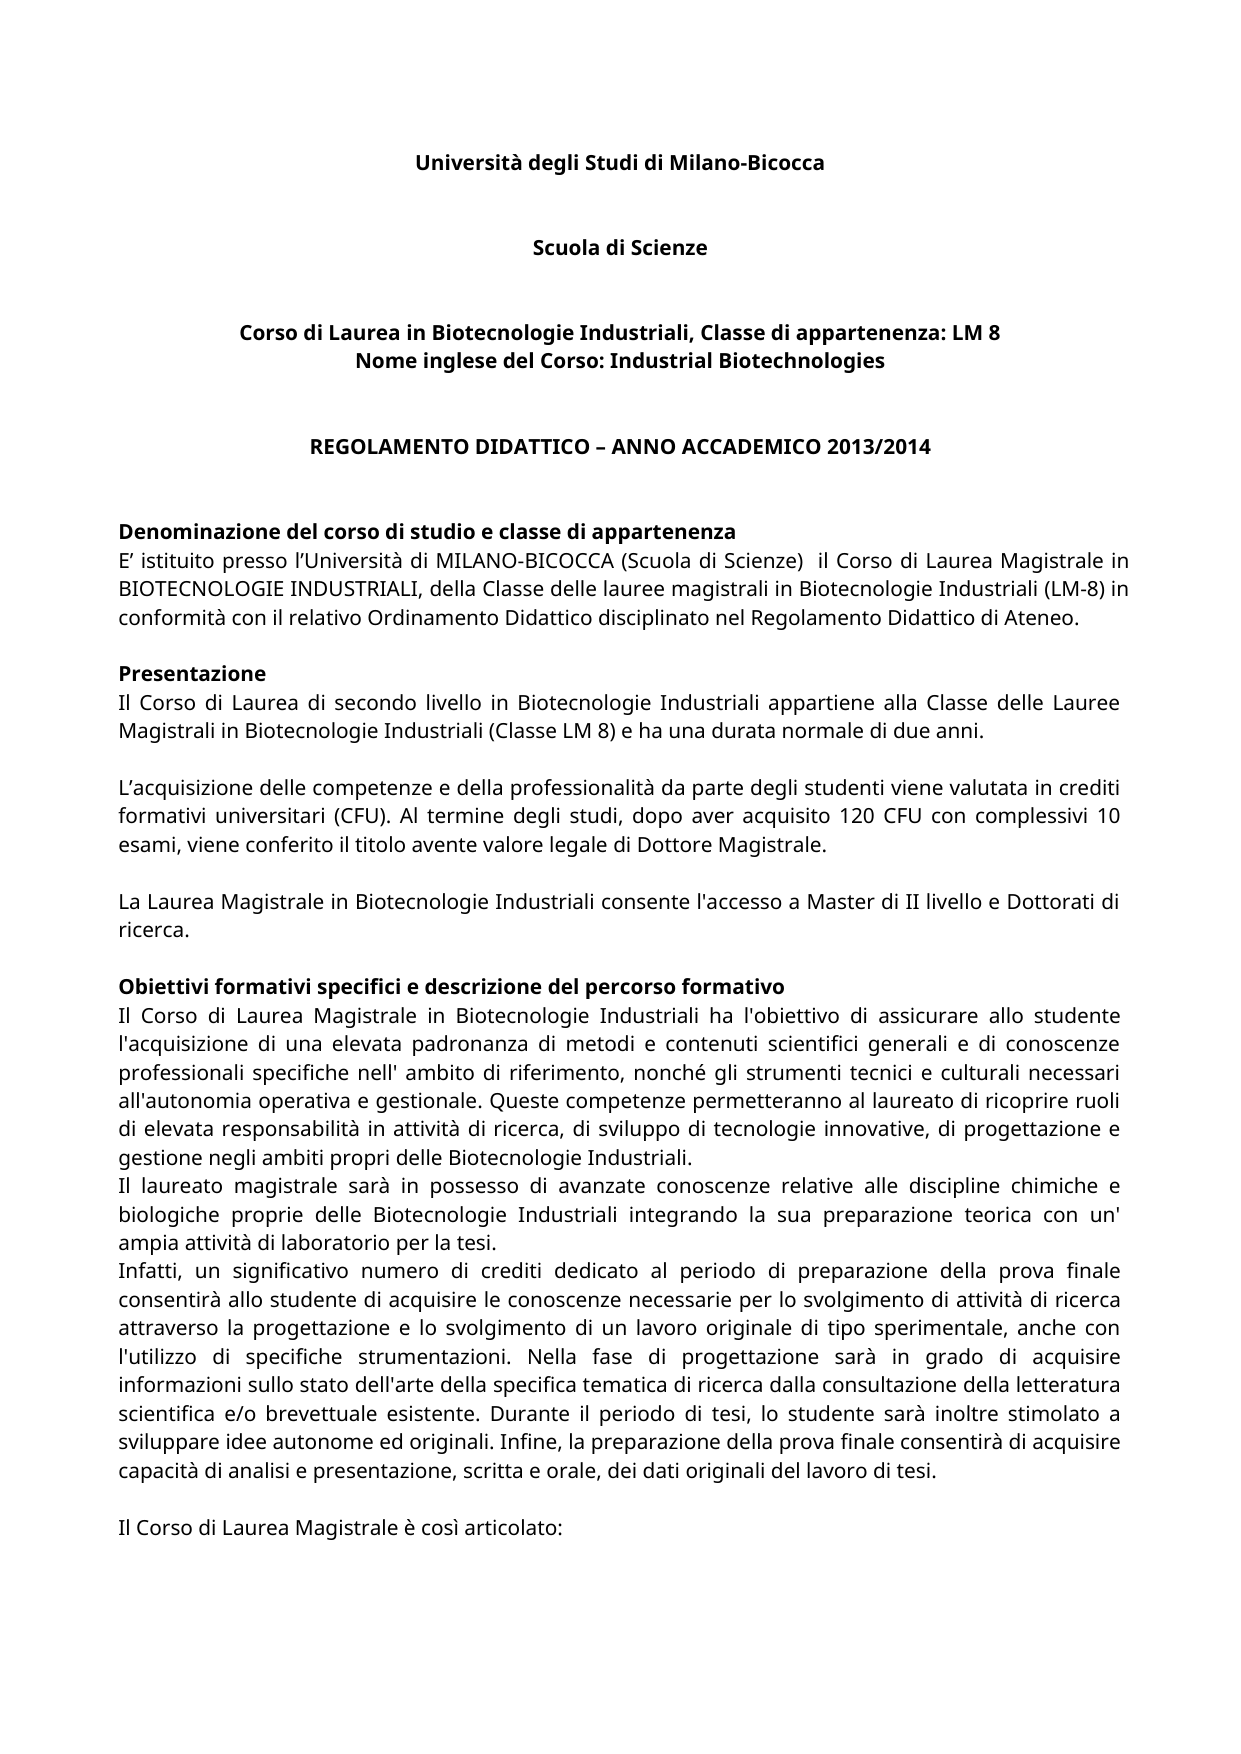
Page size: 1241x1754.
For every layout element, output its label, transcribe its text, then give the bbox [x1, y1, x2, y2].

text Obiettivi formativi specifici e descrizione del percorso formativo [118, 972, 1122, 1001]
text Infatti, un significativo numero di crediti dedicato al periodo di preparazione della prova finale consentirà allo studente di acquisire le conoscenze necessarie per lo svolgimento di attività di ricerca attraverso la progettazione e lo svolgimento di un lavoro originale di tipo sperimentale, anche con l'utilizzo di specifiche strumentazioni. Nella fase di progettazione sarà in grado di acquisire informazioni sullo stato dell'arte della specifica tematica di ricerca dalla consultazione della letteratura scientifica e/o brevettuale esistente. Durante il periodo di tesi, lo studente sarà inoltre stimolato a sviluppare idee autonome ed originali. Infine, la preparazione della prova finale consentirà di acquisire capacità di analisi e presentazione, scritta e orale, dei dati originali del lavoro di tesi. [118, 1257, 1122, 1484]
text Il Corso di Laurea Magistrale è così articolato: [118, 1513, 1122, 1541]
text Denominazione del corso di studio e classe di appartenenza [118, 517, 1131, 546]
text Il Corso di Laurea di secondo livello in Biotecnologie Industriali appartiene alla Classe delle Lauree Magistrali in Biotecnologie Industriali (Classe LM 8) e ha una durata normale di due anni. [118, 688, 1122, 745]
text Il laureato magistrale sarà in possesso di avanzate conoscenze relative alle discipline chimiche e biologiche proprie delle Biotecnologie Industriali integrando la sua preparazione teorica con un' ampia attività di laboratorio per la tesi. [118, 1171, 1122, 1257]
text La Laurea Magistrale in Biotecnologie Industriali consente l'accesso a Master di II livello e Dottorati di ricerca. [118, 887, 1122, 944]
text Scuola di Scienze [118, 233, 1122, 261]
text Presentazione [118, 659, 1122, 688]
text Nome inglese del Corso: Industrial Biotechnologies [118, 347, 1122, 375]
text REGOLAMENTO DIDATTICO – ANNO ACCADEMICO 2013/2014 [118, 432, 1122, 460]
text E’ istituito presso l’Università di MILANO-BICOCCA (Scuola di Scienze) il Corso di Laurea Magistrale in BIOTECNOLOGIE INDUSTRIALI, della Classe delle lauree magistrali in Biotecnologie Industriali (LM-8) in conformità con il relativo Ordinamento Didattico disciplinato nel Regolamento Didattico di Ateneo. [118, 546, 1131, 631]
text Corso di Laurea in Biotecnologie Industriali, Classe di appartenenza: LM 8 [118, 318, 1122, 347]
text Università degli Studi di Milano-Bicocca [118, 148, 1122, 176]
text L’acquisizione delle competenze e della professionalità da parte degli studenti viene valutata in crediti formativi universitari (CFU). Al termine degli studi, dopo aver acquisito 120 CFU con complessivi 10 esami, viene conferito il titolo avente valore legale di Dottore Magistrale. [118, 773, 1122, 858]
text Il Corso di Laurea Magistrale in Biotecnologie Industriali ha l'obiettivo di assicurare allo studente l'acquisizione di una elevata padronanza di metodi e contenuti scientifici generali e di conoscenze professionali specifiche nell' ambito di riferimento, nonché gli strumenti tecnici e culturali necessari all'autonomia operativa e gestionale. Queste competenze permetteranno al laureato di ricoprire ruoli di elevata responsabilità in attività di ricerca, di sviluppo di tecnologie innovative, di progettazione e gestione negli ambiti propri delle Biotecnologie Industriali. [118, 1001, 1122, 1171]
